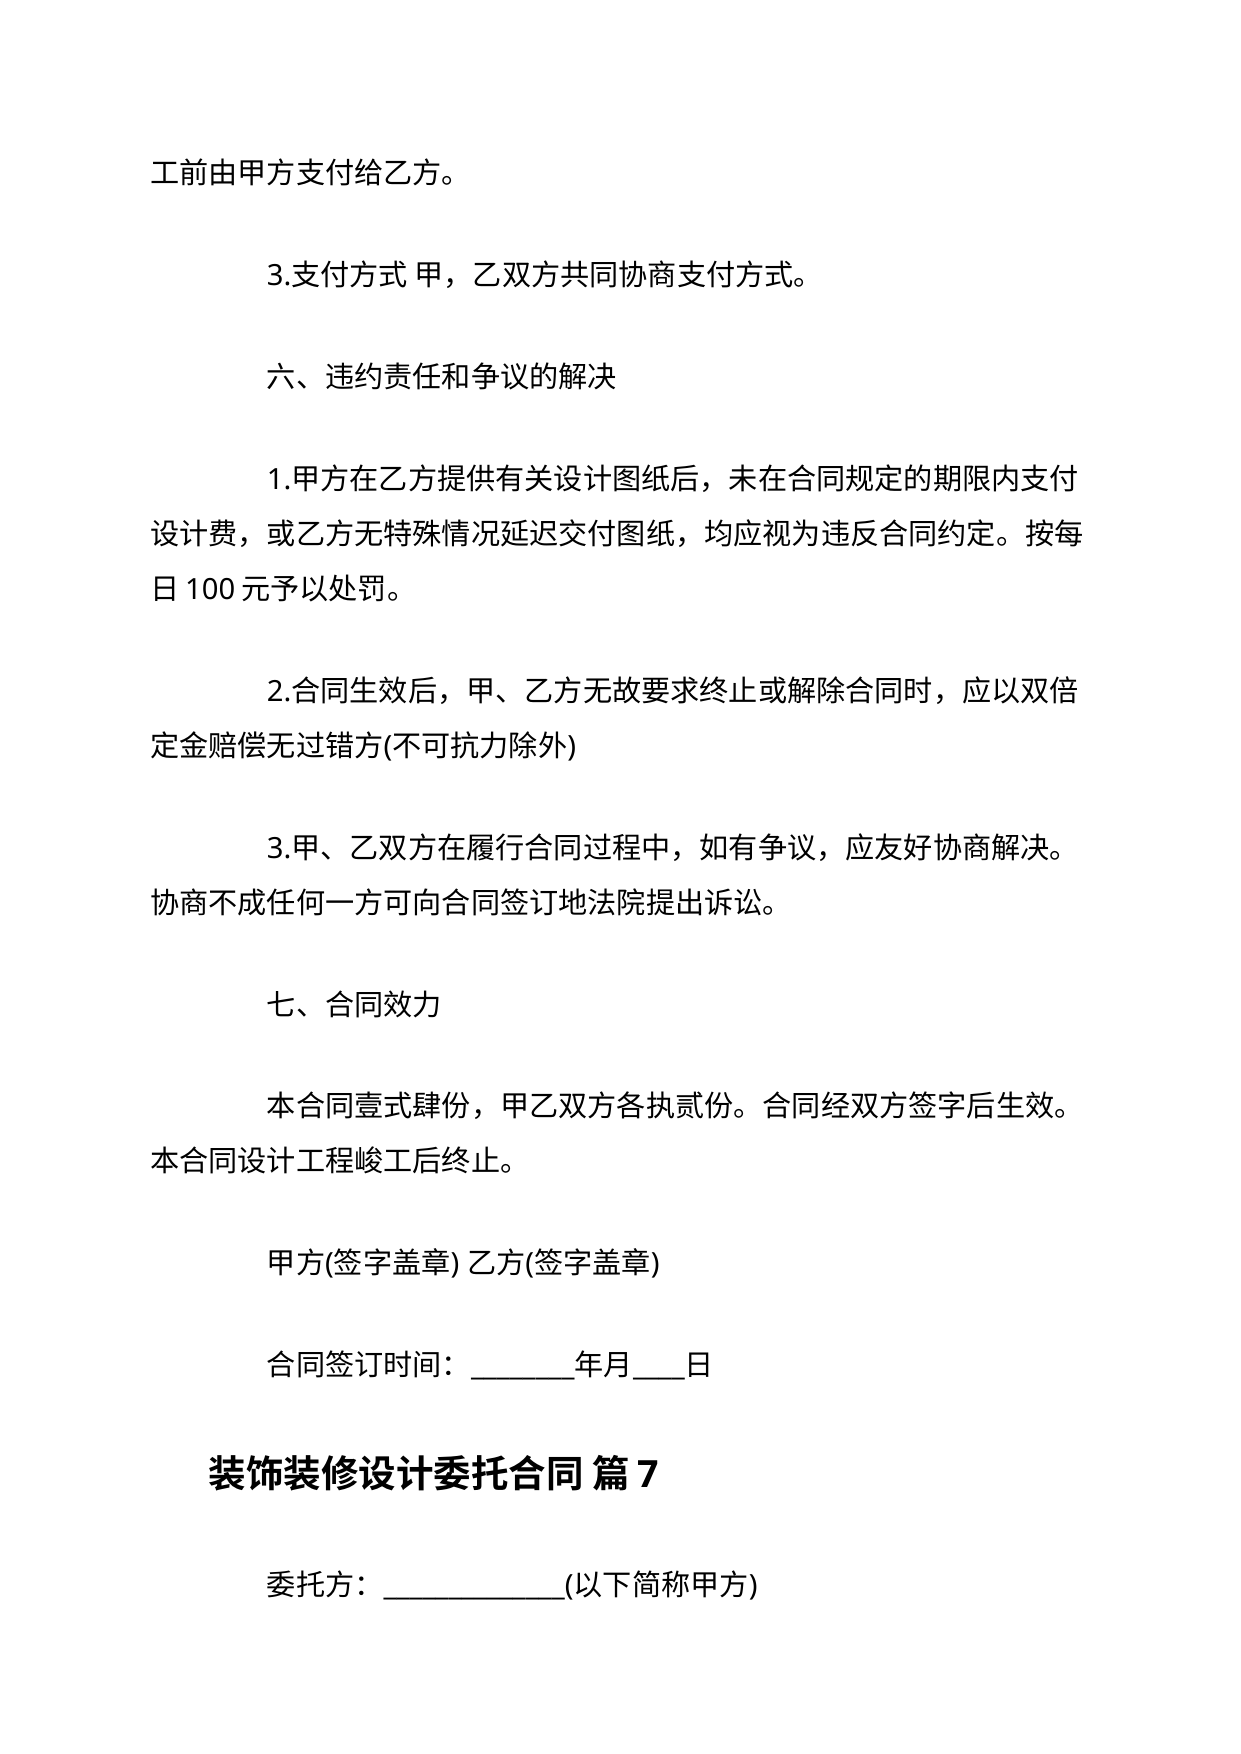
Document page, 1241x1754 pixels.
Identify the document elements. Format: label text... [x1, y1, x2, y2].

text 合同签订时间：________年月____日 [150, 1342, 1090, 1384]
text 3.支付方式 甲，乙双方共同协商支付方式。 [150, 252, 1090, 294]
text 七、合同效力 [150, 981, 1090, 1023]
text 本合同壹式肆份，甲乙双方各执贰份。合同经双方签字后生效。本合同设计工程峻工后终止。 [150, 1083, 1090, 1180]
text 六、违约责任和争议的解决 [150, 354, 1090, 396]
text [150, 150, 1090, 192]
text 委托方：______________(以下简称甲方) [150, 1561, 1090, 1603]
text 3.甲、乙双方在履行合同过程中，如有争议，应友好协商解决。协商不成任何一方可向合同签订地法院提出诉讼。 [150, 824, 1090, 922]
text 2.合同生效后，甲、乙方无故要求终止或解除合同时，应以双倍定金赔偿无过错方(不可抗力除外) [150, 667, 1090, 765]
text 装饰装修设计委托合同 篇7 [150, 1443, 1090, 1498]
text 甲方(签字盖章) 乙方(签字盖章) [150, 1239, 1090, 1282]
text 1.甲方在乙方提供有关设计图纸后，未在合同规定的期限内支付设计费，或乙方无特殊情况延迟交付图纸，均应视为违反合同约定。按每日100元予以处罚。 [150, 456, 1090, 608]
